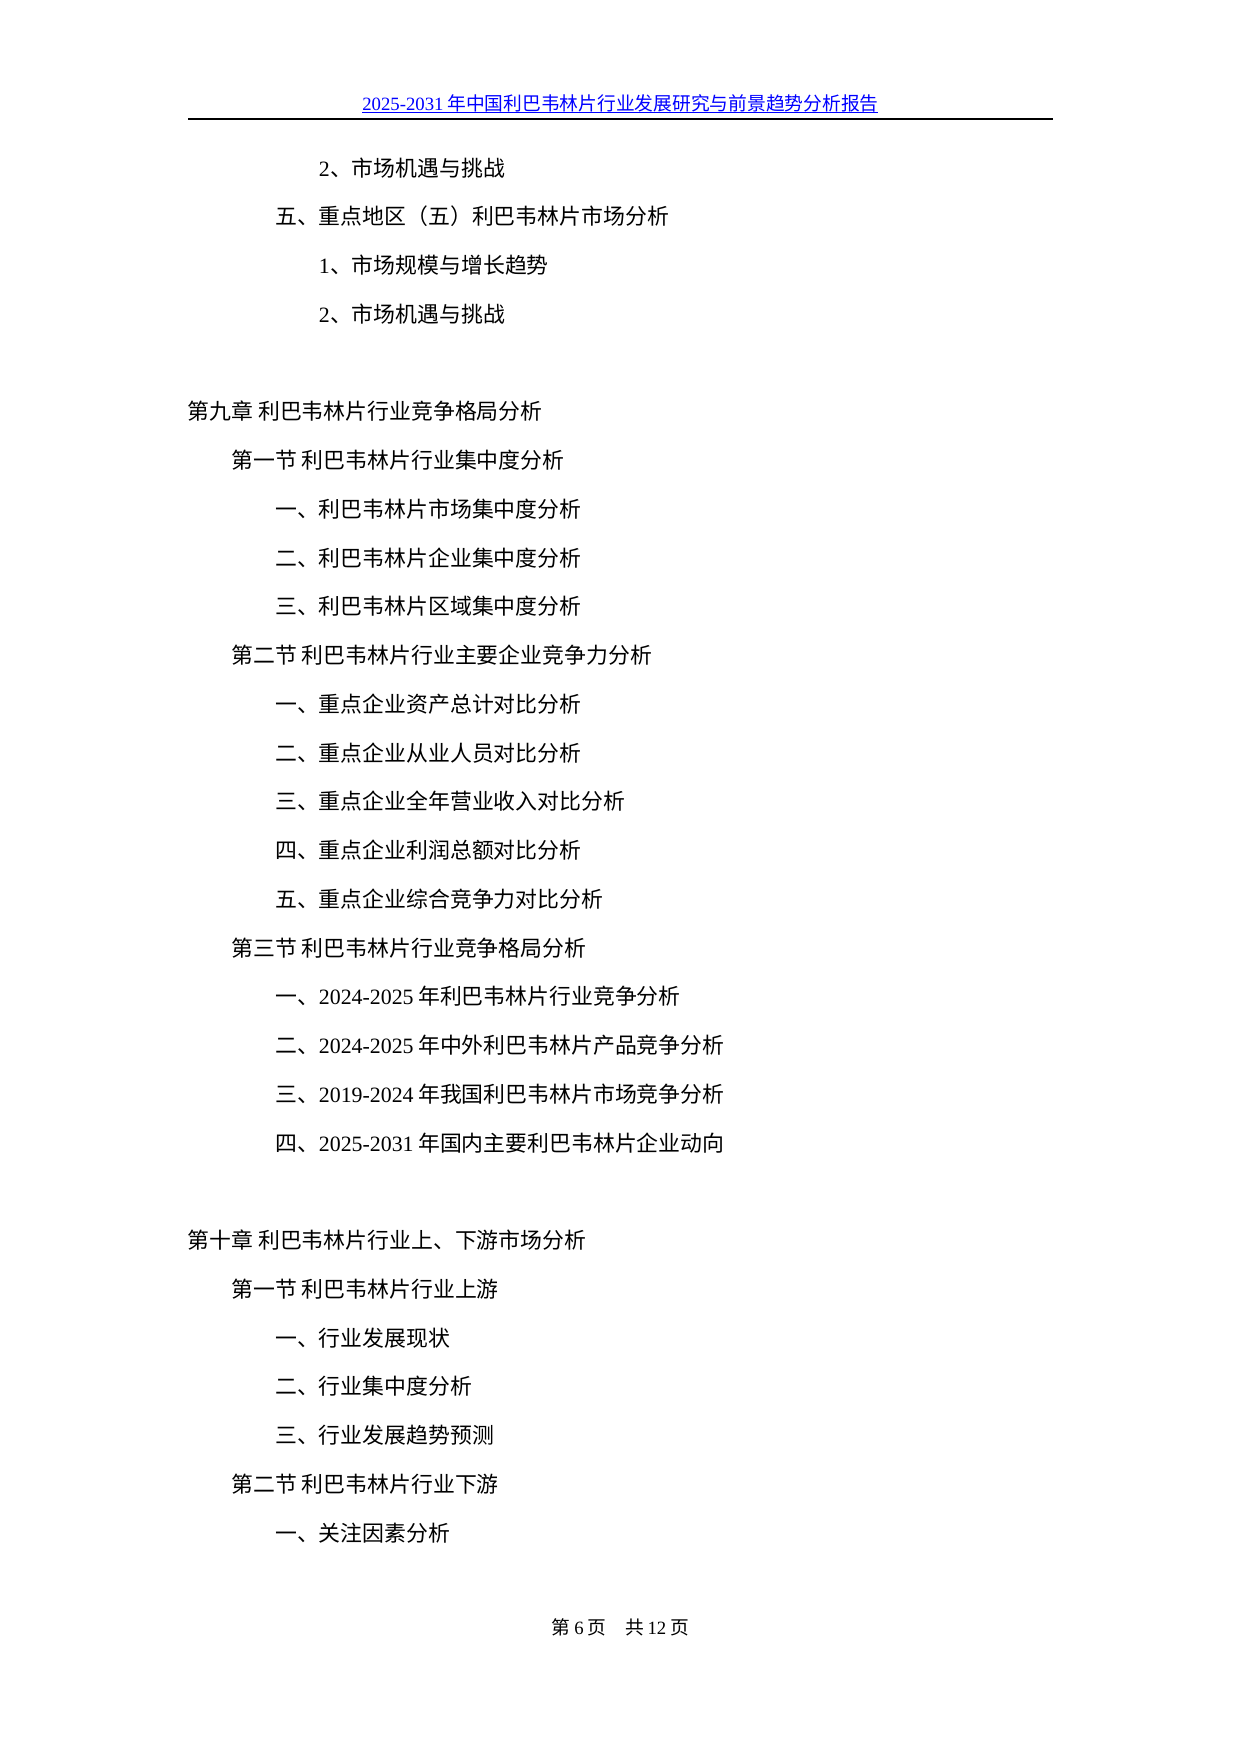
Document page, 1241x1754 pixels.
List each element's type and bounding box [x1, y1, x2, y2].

text [187, 150, 1053, 1548]
